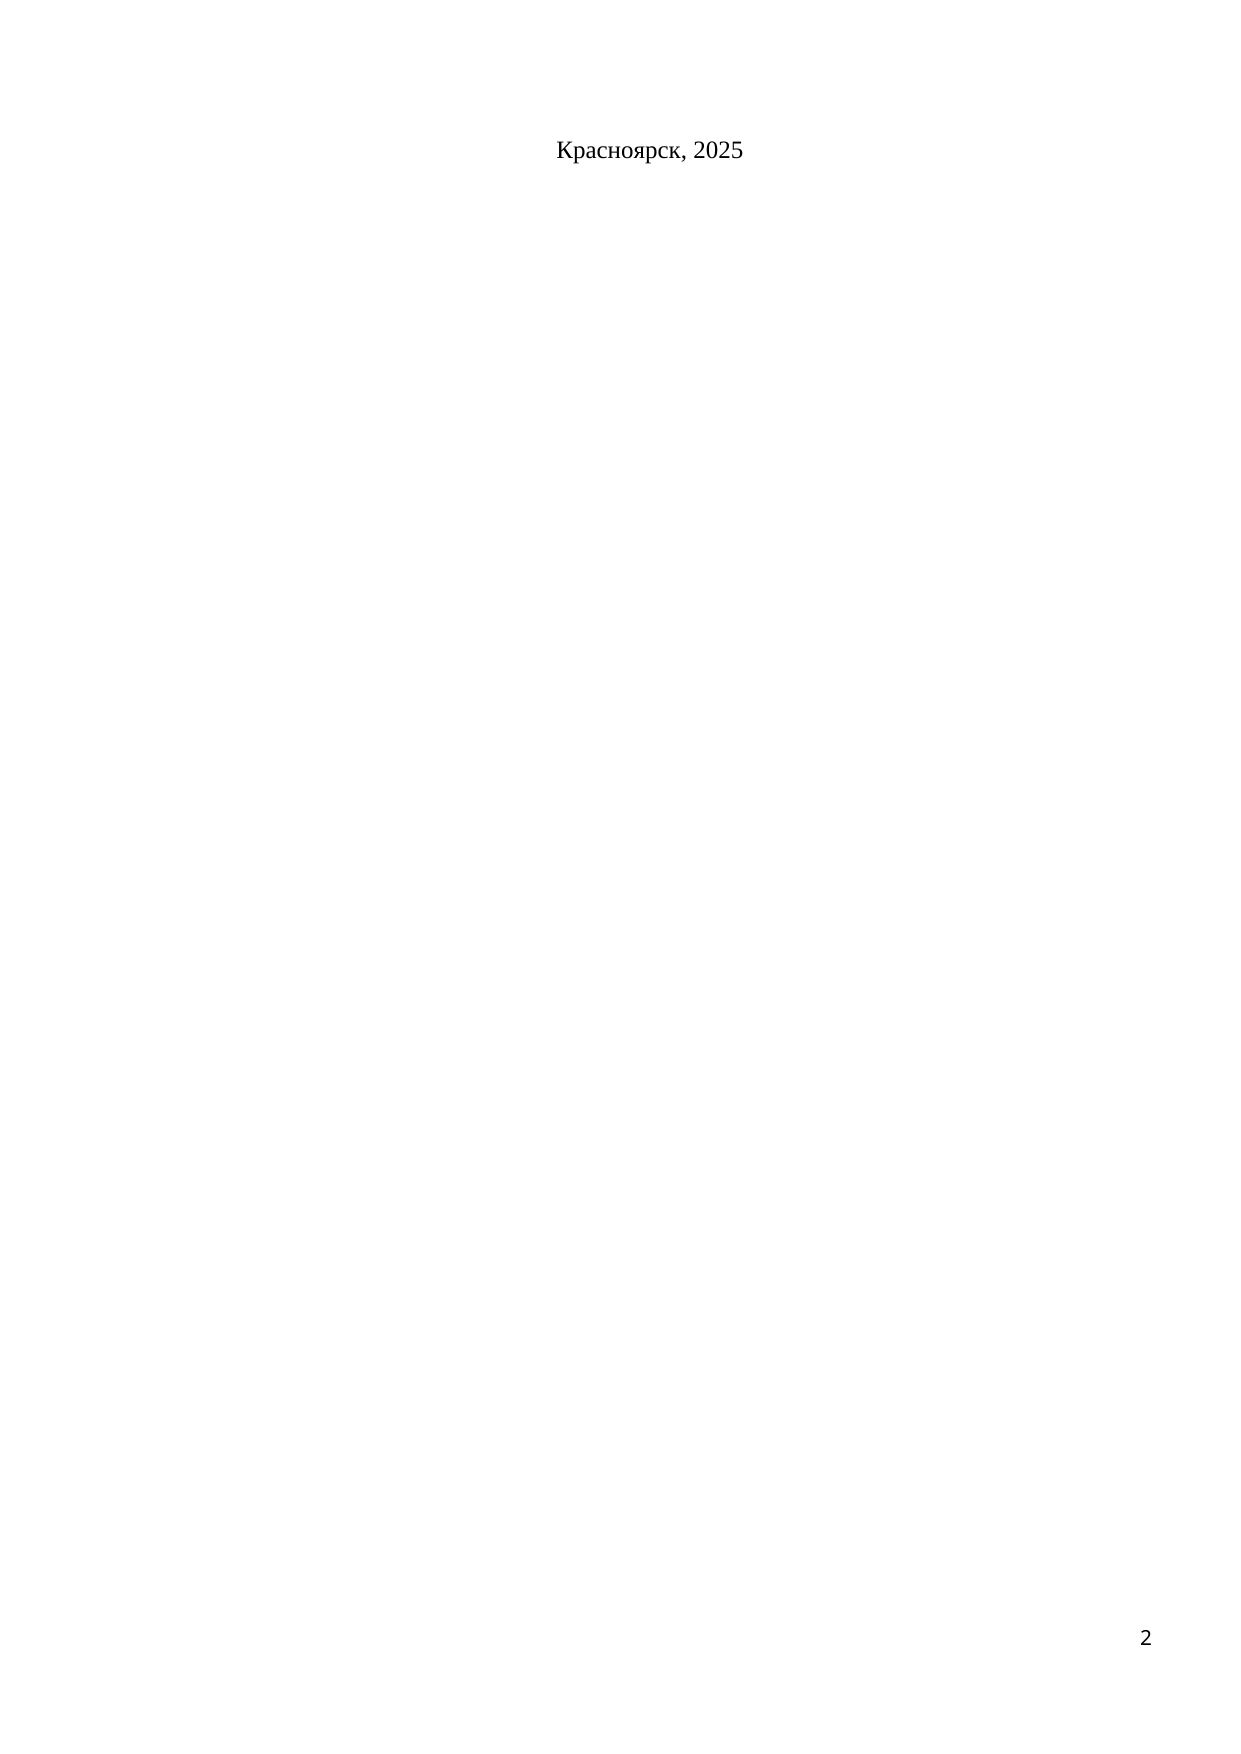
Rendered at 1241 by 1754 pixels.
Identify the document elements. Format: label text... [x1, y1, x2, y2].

text Красноярск, 2025 [148, 135, 1152, 164]
